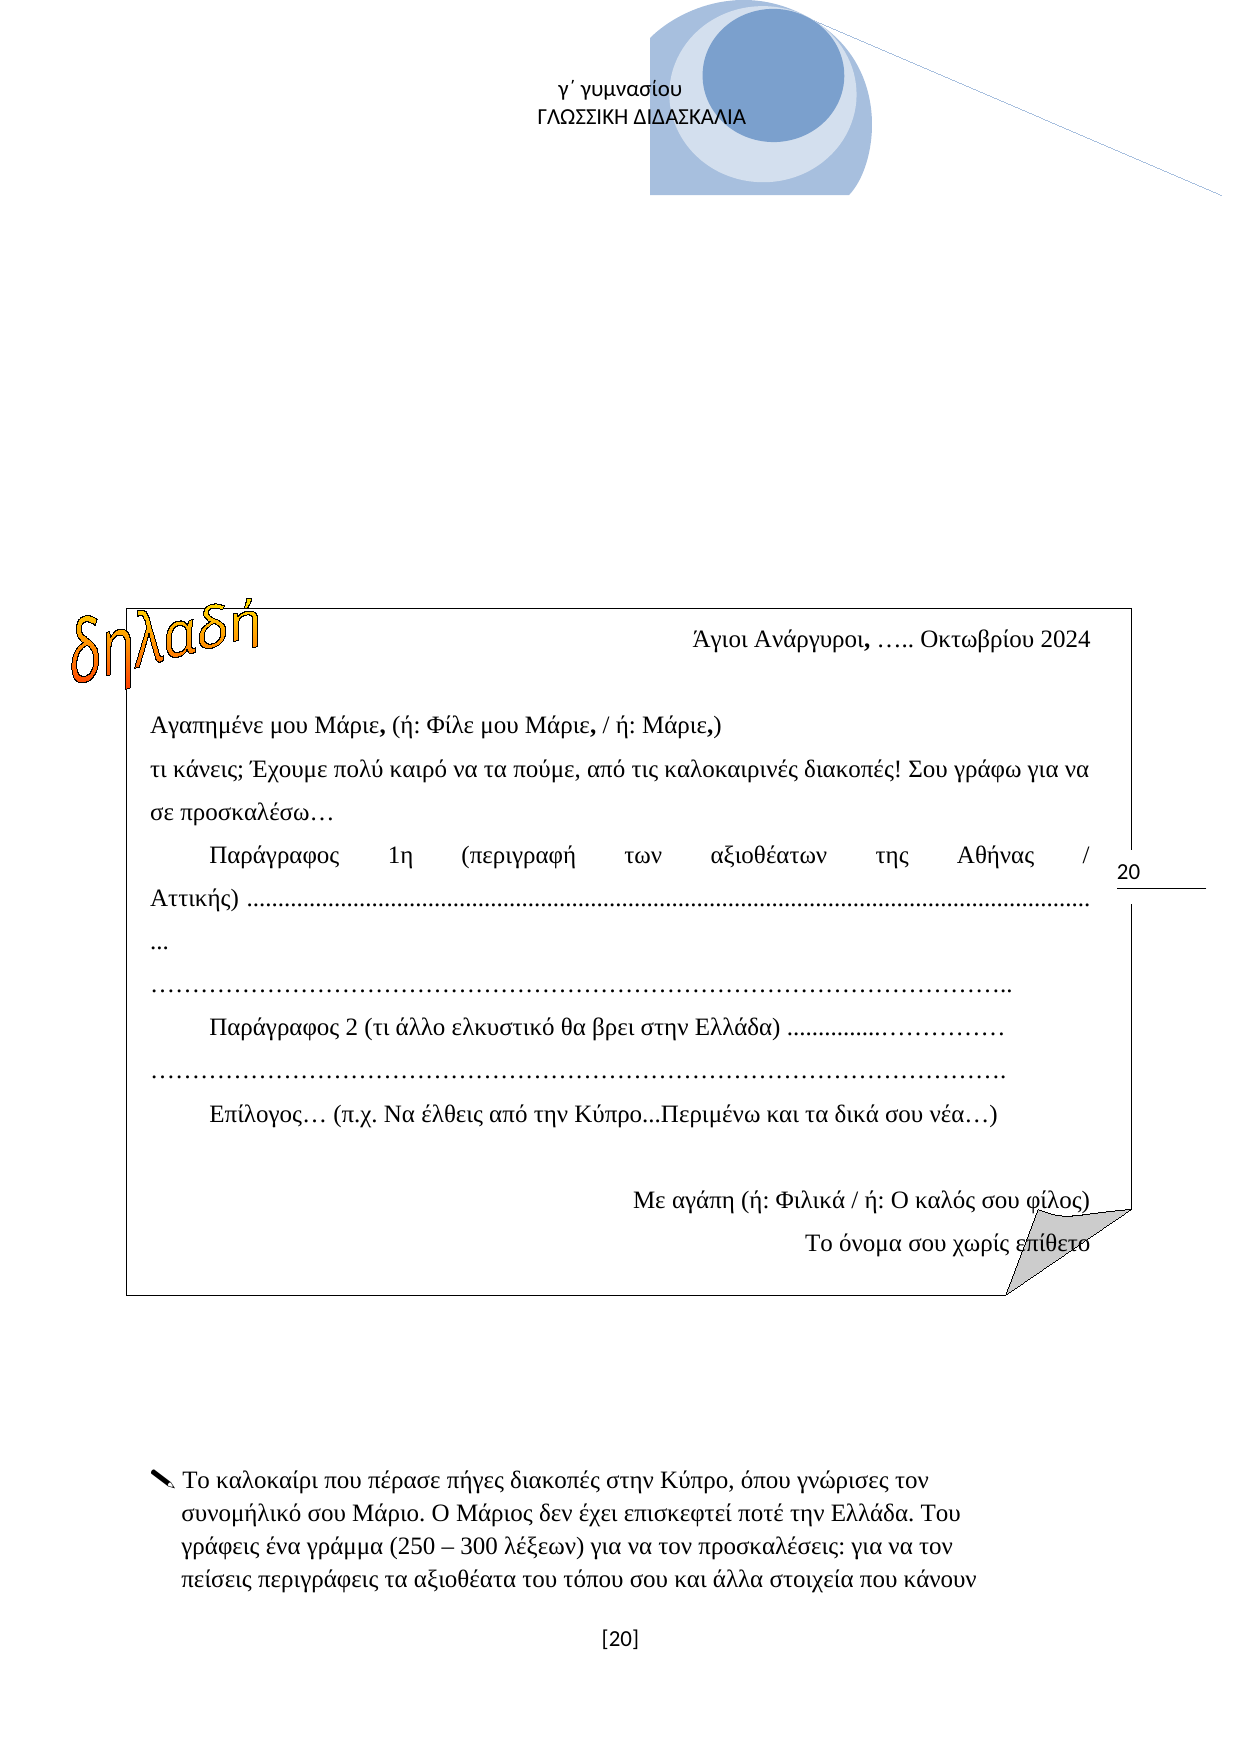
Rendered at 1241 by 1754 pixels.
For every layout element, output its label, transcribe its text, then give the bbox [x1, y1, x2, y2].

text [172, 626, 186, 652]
text τι κάνεις; Έχουμε πολύ καιρό να τα πούμε, από τις καλοκαιρινές διακοπές! Σου γράφω για να σε προσκαλέσω… [150, 754, 1090, 826]
text Επίλογος… (π.χ. Να έλθεις από την Κύπρο...Περιμένω και τα δικά σου νέα…) [150, 1099, 1090, 1127]
text Άγιοι Ανάργυροι, ….. Οκτωβρίου 2024 [192, 624, 1090, 653]
text Το όνομα σου χωρίς επίθετο [150, 1228, 1090, 1257]
text Παράγραφος 2 (τι άλλο ελκυστικό θα βρει στην Ελλάδα) ...............…………… [150, 1012, 1090, 1041]
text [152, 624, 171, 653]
text Αγαπημένε μου Μάριε, (ή: Φίλε μου Μάριε, / ή: Μάριε,) [150, 711, 1090, 739]
text …………………………………………………………………………………………. [150, 1056, 1090, 1084]
text Με αγάπη (ή: Φιλικά / ή: Ο καλός σου φίλος) [150, 1185, 1090, 1214]
text συνομήλικό σου Μάριο. Ο Μάριος δεν έχει επισκεφτεί ποτέ την Ελλάδα. Του [150, 1498, 1090, 1527]
text ………………………………………………………………………………………….. [150, 969, 1090, 998]
text Παράγραφος 1η (περιγραφή των αξιοθέατων της Αθήνας / Αττικής) .......................................................................................................................................... [150, 840, 1090, 955]
text γράφεις ένα γράμμα (250 – 300 λέξεων) για να τον προσκαλέσεις: για να τον [150, 1531, 1090, 1560]
text Το καλοκαίρι που πέρασε πήγες διακοπές στην Κύπρο, όπου γνώρισες τον [150, 1465, 1090, 1494]
text πείσεις περιγράφεις τα αξιοθέατα του τόπου σου και άλλα στοιχεία που κάνουν [150, 1564, 1090, 1593]
